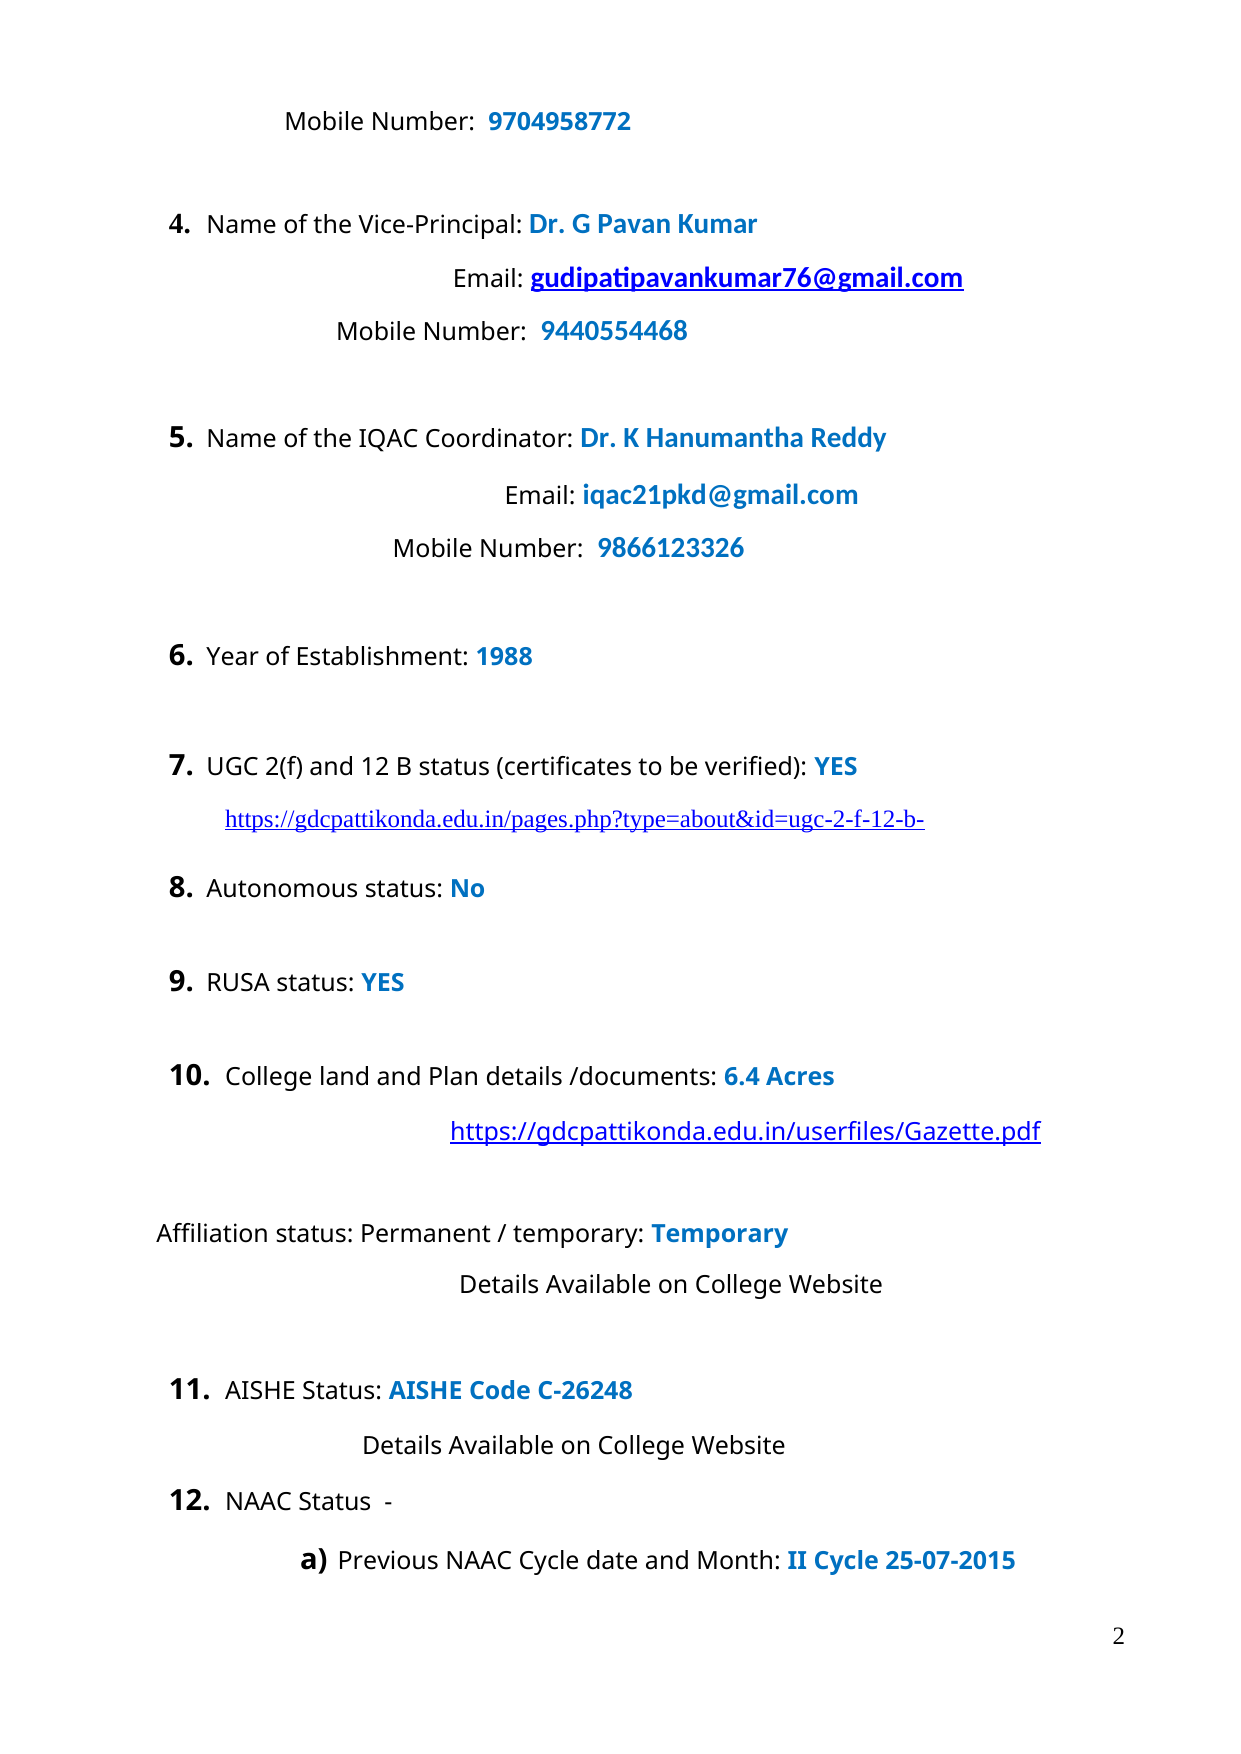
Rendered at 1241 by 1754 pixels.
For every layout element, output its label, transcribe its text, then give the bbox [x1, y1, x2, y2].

text Details Available on College Website [206, 1428, 1125, 1462]
list RUSA status: YES [169, 960, 1125, 1000]
text Affiliation status: Permanent / temporary: Temporary [150, 1215, 1125, 1249]
text Email: iqac21pkd@gmail.com [206, 476, 1125, 512]
list NAAC Status - [169, 1479, 1125, 1519]
list https://gdcpattikonda.edu.in/pages.php?type=about&id=ugc-2-f-12-b- [225, 804, 1125, 833]
list UGC 2(f) and 12 B status (certificates to be verified): YES [169, 744, 1125, 784]
text Mobile Number: 9704958772 [206, 103, 1125, 137]
text Mobile Number: 9440554468 [206, 312, 1125, 348]
list Year of Establishment: 1988 [169, 634, 1125, 674]
list College land and Plan details /documents: 6.4 Acres [169, 1054, 1125, 1093]
list Autonomous status: No [169, 867, 1125, 906]
text Email: gudipatipavankumar76@gmail.com [206, 259, 1125, 294]
text https://gdcpattikonda.edu.in/userfiles/Gazette.pdf [375, 1113, 1125, 1147]
list Previous NAAC Cycle date and Month: II Cycle 25-07-2015 [300, 1538, 1125, 1578]
list Name of the Vice-Principal: Dr. G Pavan Kumar [169, 205, 1125, 241]
list AISHE Status: AISHE Code C-26248 [169, 1368, 1125, 1408]
list Name of the IQAC Coordinator: Dr. K Hanumantha Reddy [169, 417, 1125, 456]
text Mobile Number: 9866123326 [224, 529, 1125, 565]
text Details Available on College Website [206, 1266, 1125, 1301]
